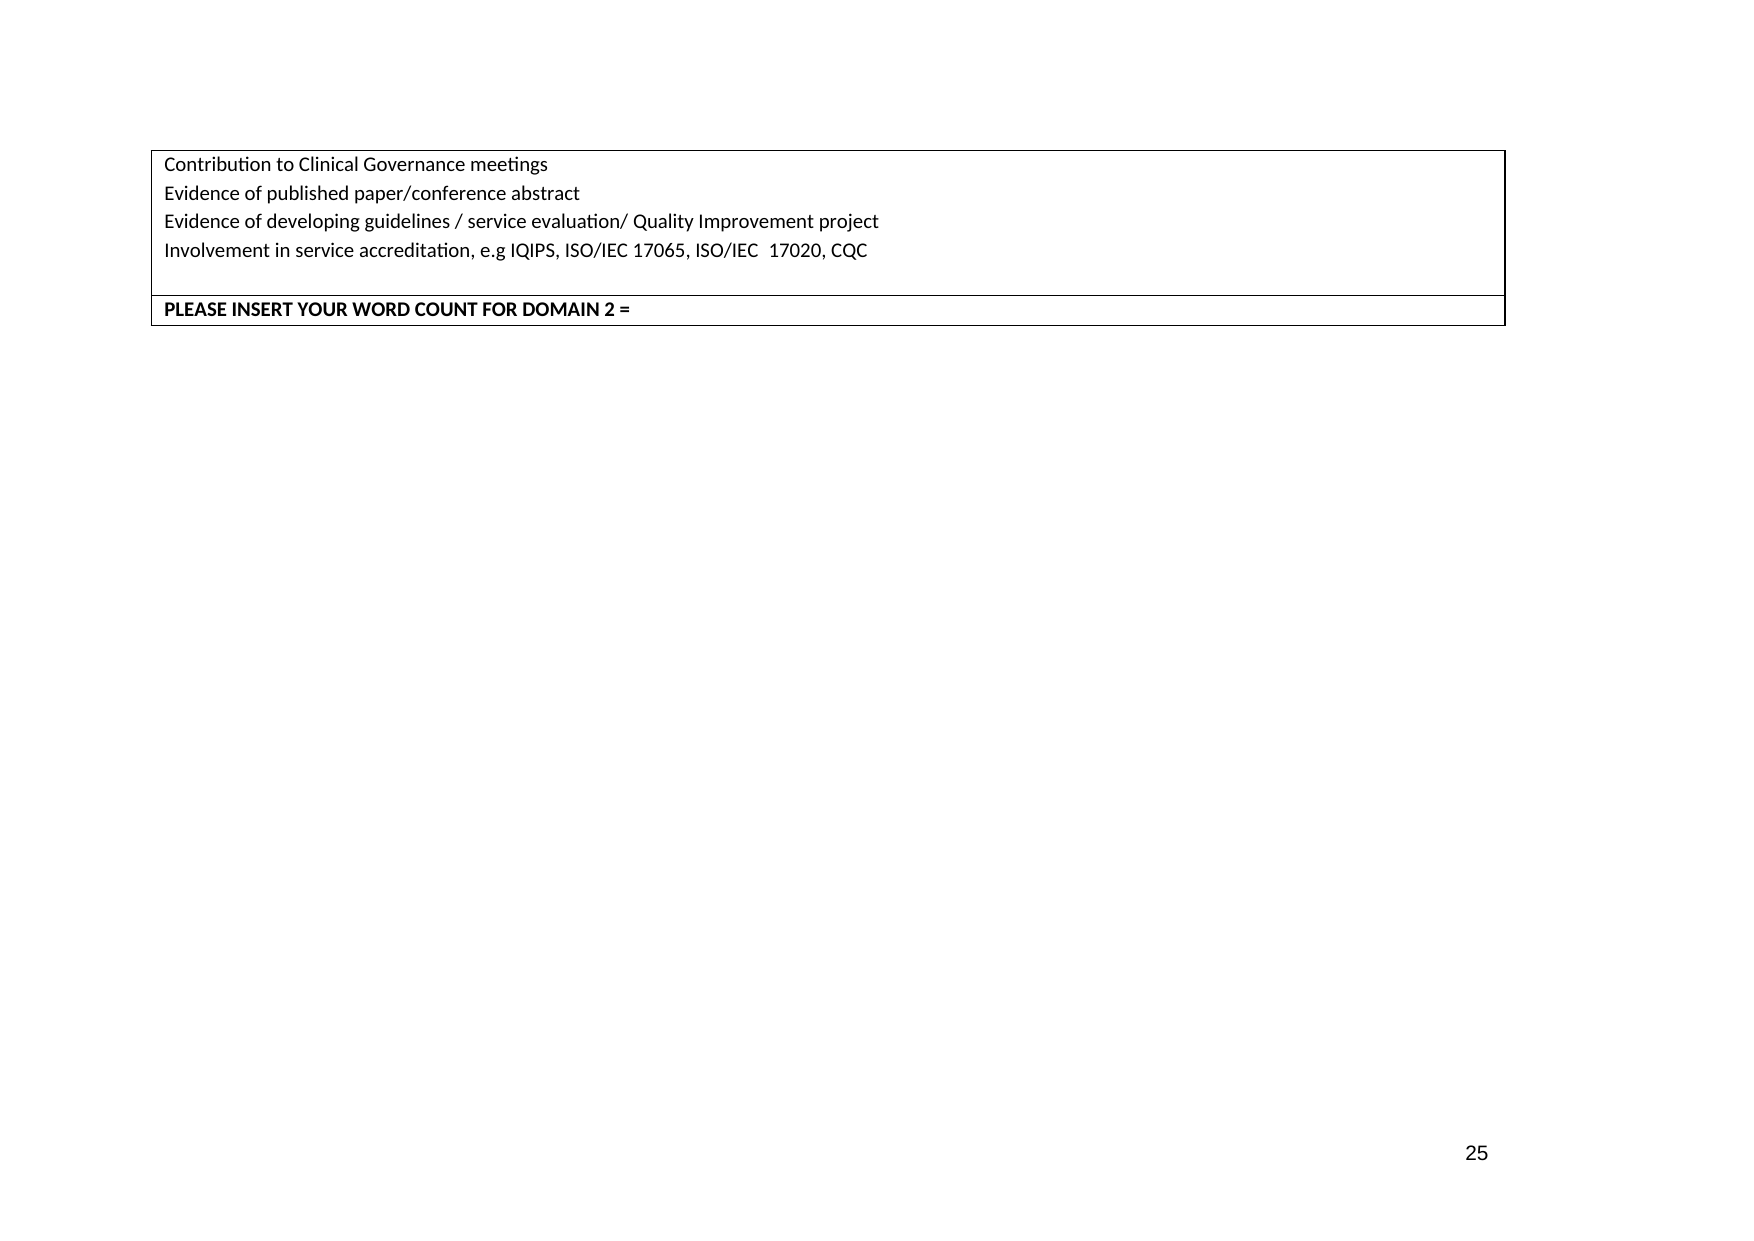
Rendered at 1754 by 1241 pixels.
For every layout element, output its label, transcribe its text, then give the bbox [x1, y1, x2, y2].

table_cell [152, 151, 1504, 295]
table_cell PLEASE INSERT YOUR WORD COUNT FOR DOMAIN 2 = [152, 296, 1504, 324]
